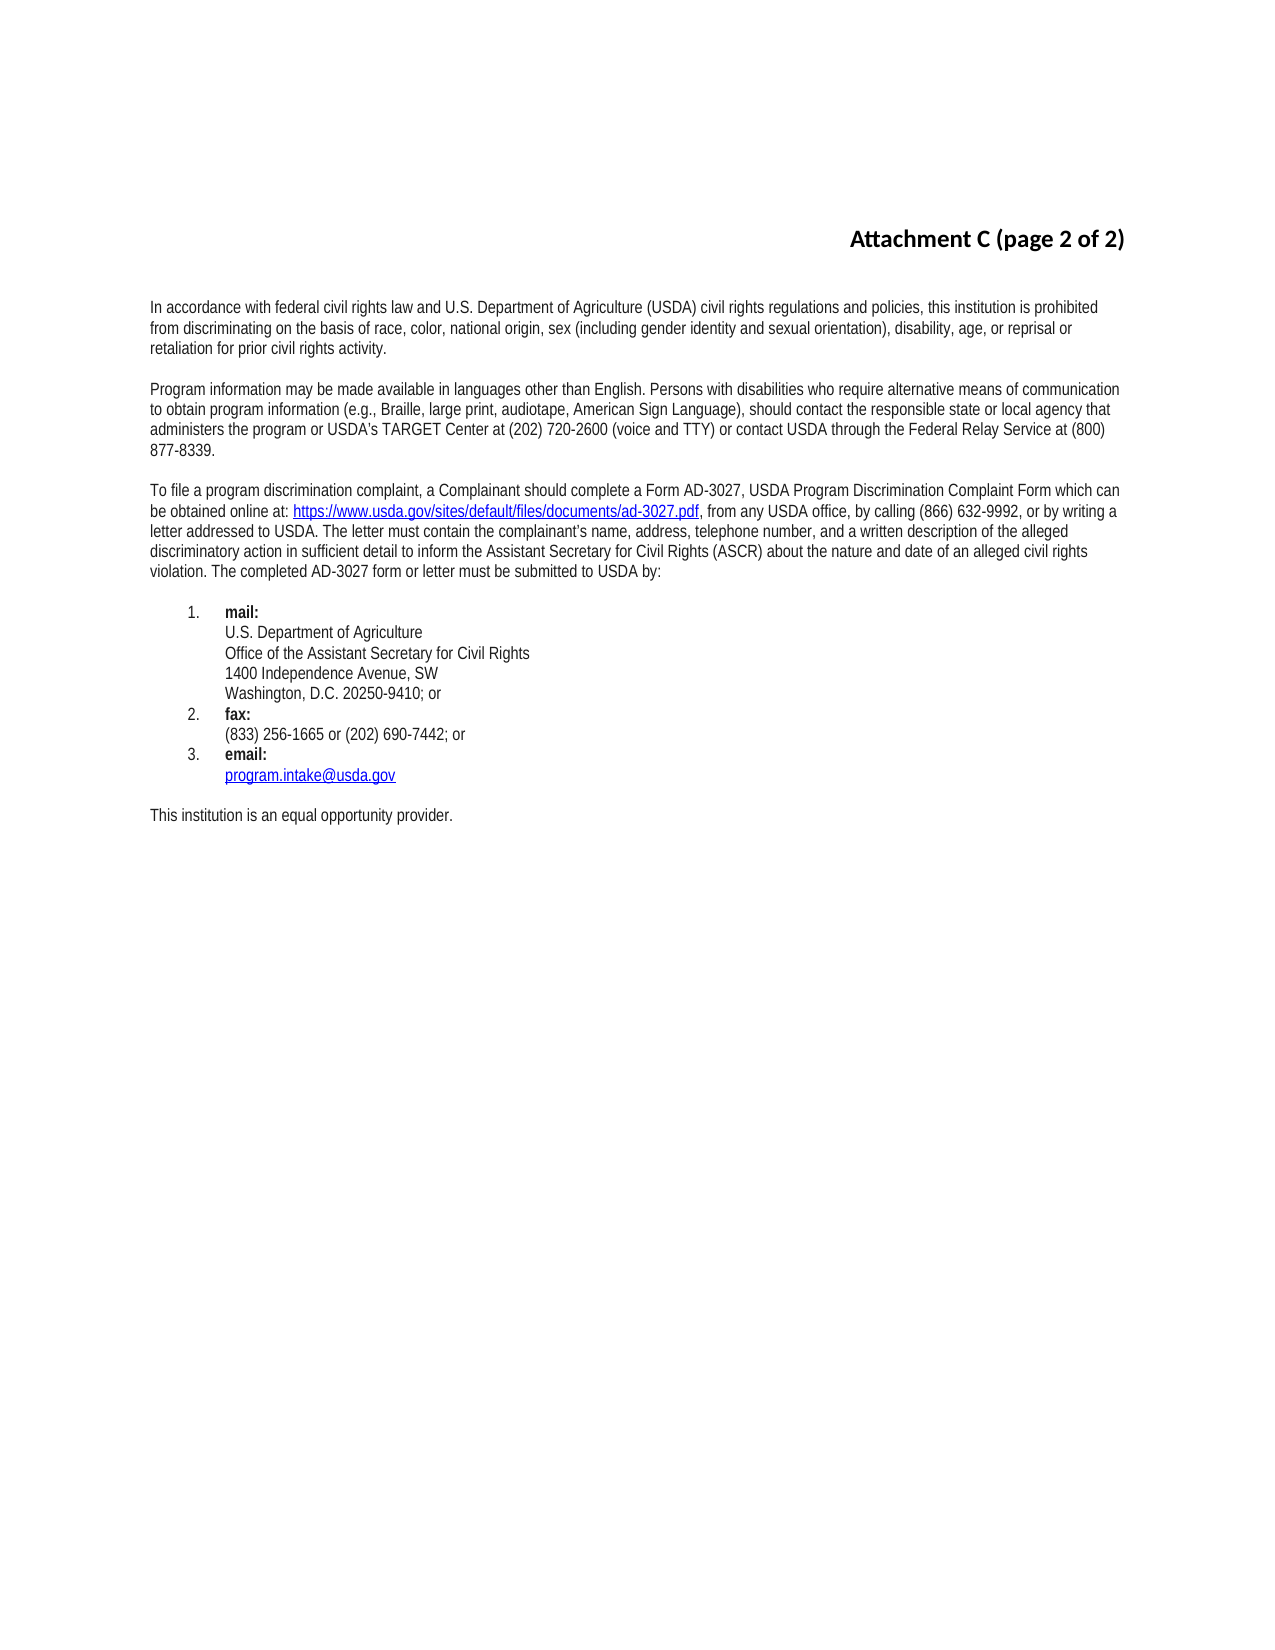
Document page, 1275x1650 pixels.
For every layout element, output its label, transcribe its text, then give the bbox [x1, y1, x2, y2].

list email: program.intake@usda.gov [187, 744, 1125, 785]
list mail: U.S. Department of Agriculture Office of the Assistant Secretary for Civil Rights 1400 Independence Avenue, SW Washington, D.C. 20250-9410; or [187, 602, 1125, 703]
text Attachment C (page 2 of 2) [150, 224, 1125, 254]
text This institution is an equal opportunity provider. [150, 805, 1125, 825]
list fax: (833) 256-1665 or (202) 690-7442; or [187, 703, 1125, 744]
text To file a program discrimination complaint, a Complainant should complete a Form AD-3027, USDA Program Discrimination Complaint Form which can be obtained online at: https://www.usda.gov/sites/default/files/documents/ad-3027.pdf, from any USDA office, by calling (866) 632-9992, or by writing a letter addressed to USDA. The letter must contain the complainant’s name, address, telephone number, and a written description of the alleged discriminatory action in sufficient detail to inform the Assistant Secretary for Civil Rights (ASCR) about the nature and date of an alleged civil rights violation. The completed AD-3027 form or letter must be submitted to USDA by: [150, 480, 1125, 582]
text In accordance with federal civil rights law and U.S. Department of Agriculture (USDA) civil rights regulations and policies, this institution is prohibited from discriminating on the basis of race, color, national origin, sex (including gender identity and sexual orientation), disability, age, or reprisal or retaliation for prior civil rights activity. [150, 297, 1125, 358]
text Program information may be made available in languages other than English. Persons with disabilities who require alternative means of communication to obtain program information (e.g., Braille, large print, audiotape, American Sign Language), should contact the responsible state or local agency that administers the program or USDA’s TARGET Center at (202) 720-2600 (voice and TTY) or contact USDA through the Federal Relay Service at (800) 877-8339. [150, 378, 1125, 460]
